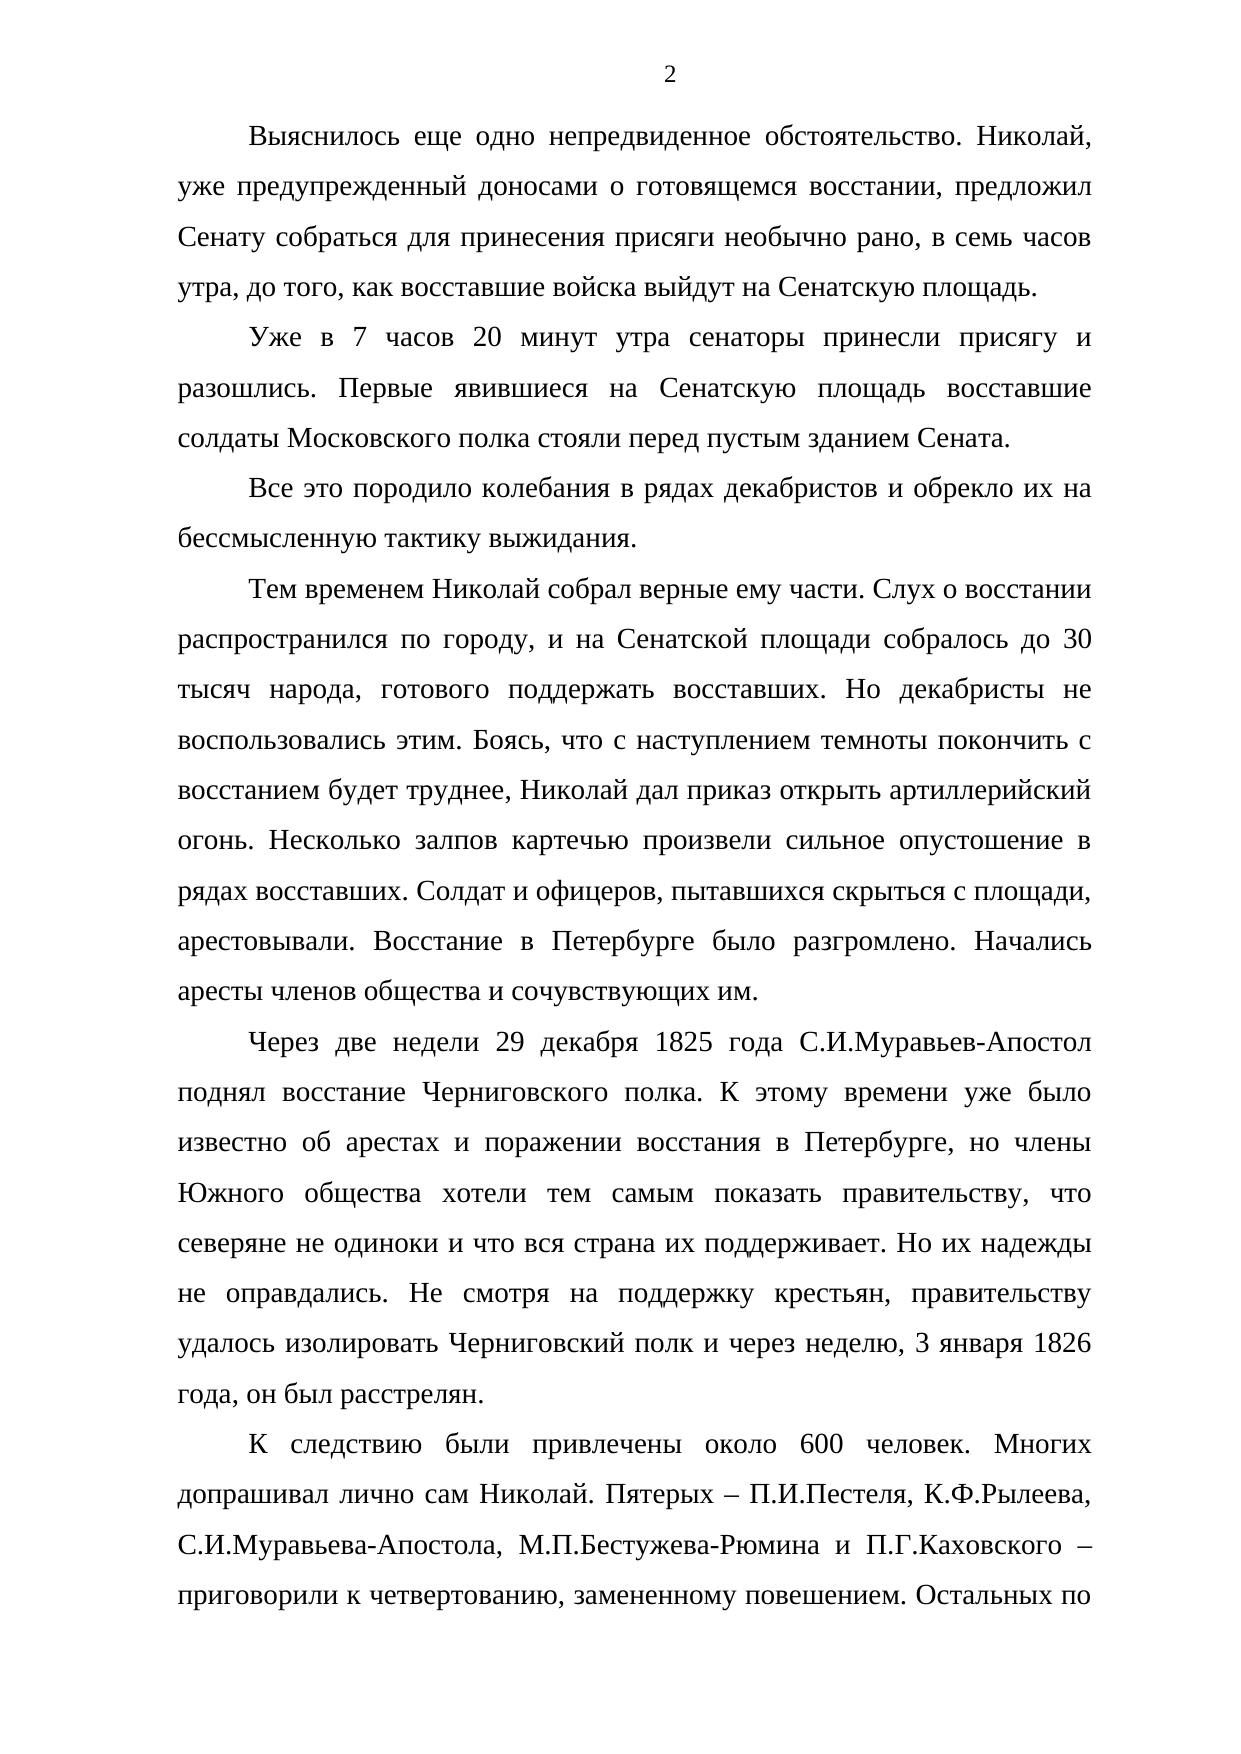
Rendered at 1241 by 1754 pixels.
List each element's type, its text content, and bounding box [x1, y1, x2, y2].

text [177, 1426, 1092, 1611]
text Через две недели 29 декабря 1825 года С.И.Муравьев-Апостол поднял восстание Черниговского полка. К этому времени уже было известно об арестах и поражении восстания в Петербурге, но члены Южного общества хотели тем самым показать правительству, что северяне не одиноки и что вся страна их поддерживает. Но их надежды не оправдались. Не смотря на поддержку крестьян, правительству удалось изолировать Черниговский полк и через неделю, 3 января 1826 года, он был расстрелян. [177, 1024, 1092, 1409]
text Уже в 7 часов 20 минут утра сенаторы принесли присягу и разошлись. Первые явившиеся на Сенатскую площадь восставшие солдаты Московского полка стояли перед пустым зданием Сената. [177, 319, 1092, 453]
text Тем временем Николай собрал верные ему части. Слух о восстании распространился по городу, и на Сенатской площади собралось до 30 тысяч народа, готового поддержать восставших. Но декабристы не воспользовались этим. Боясь, что с наступлением темноты покончить с восстанием будет труднее, Николай дал приказ открыть артиллерийский огонь. Несколько залпов картечью произвели сильное опустошение в рядах восставших. Солдат и офицеров, пытавшихся скрыться с площади, арестовывали. Восстание в Петербурге было разгромлено. Начались аресты членов общества и сочувствующих им. [177, 571, 1092, 1007]
text Выяснилось еще одно непредвиденное обстоятельство. Николай, уже предупрежденный доносами о готовящемся восстании, предложил Сенату собраться для принесения присяги необычно рано, в семь часов утра, до того, как восставшие войска выйдут на Сенатскую площадь. [177, 118, 1092, 303]
text Все это породило колебания в рядах декабристов и обрекло их на бессмысленную тактику выжидания. [177, 470, 1092, 554]
